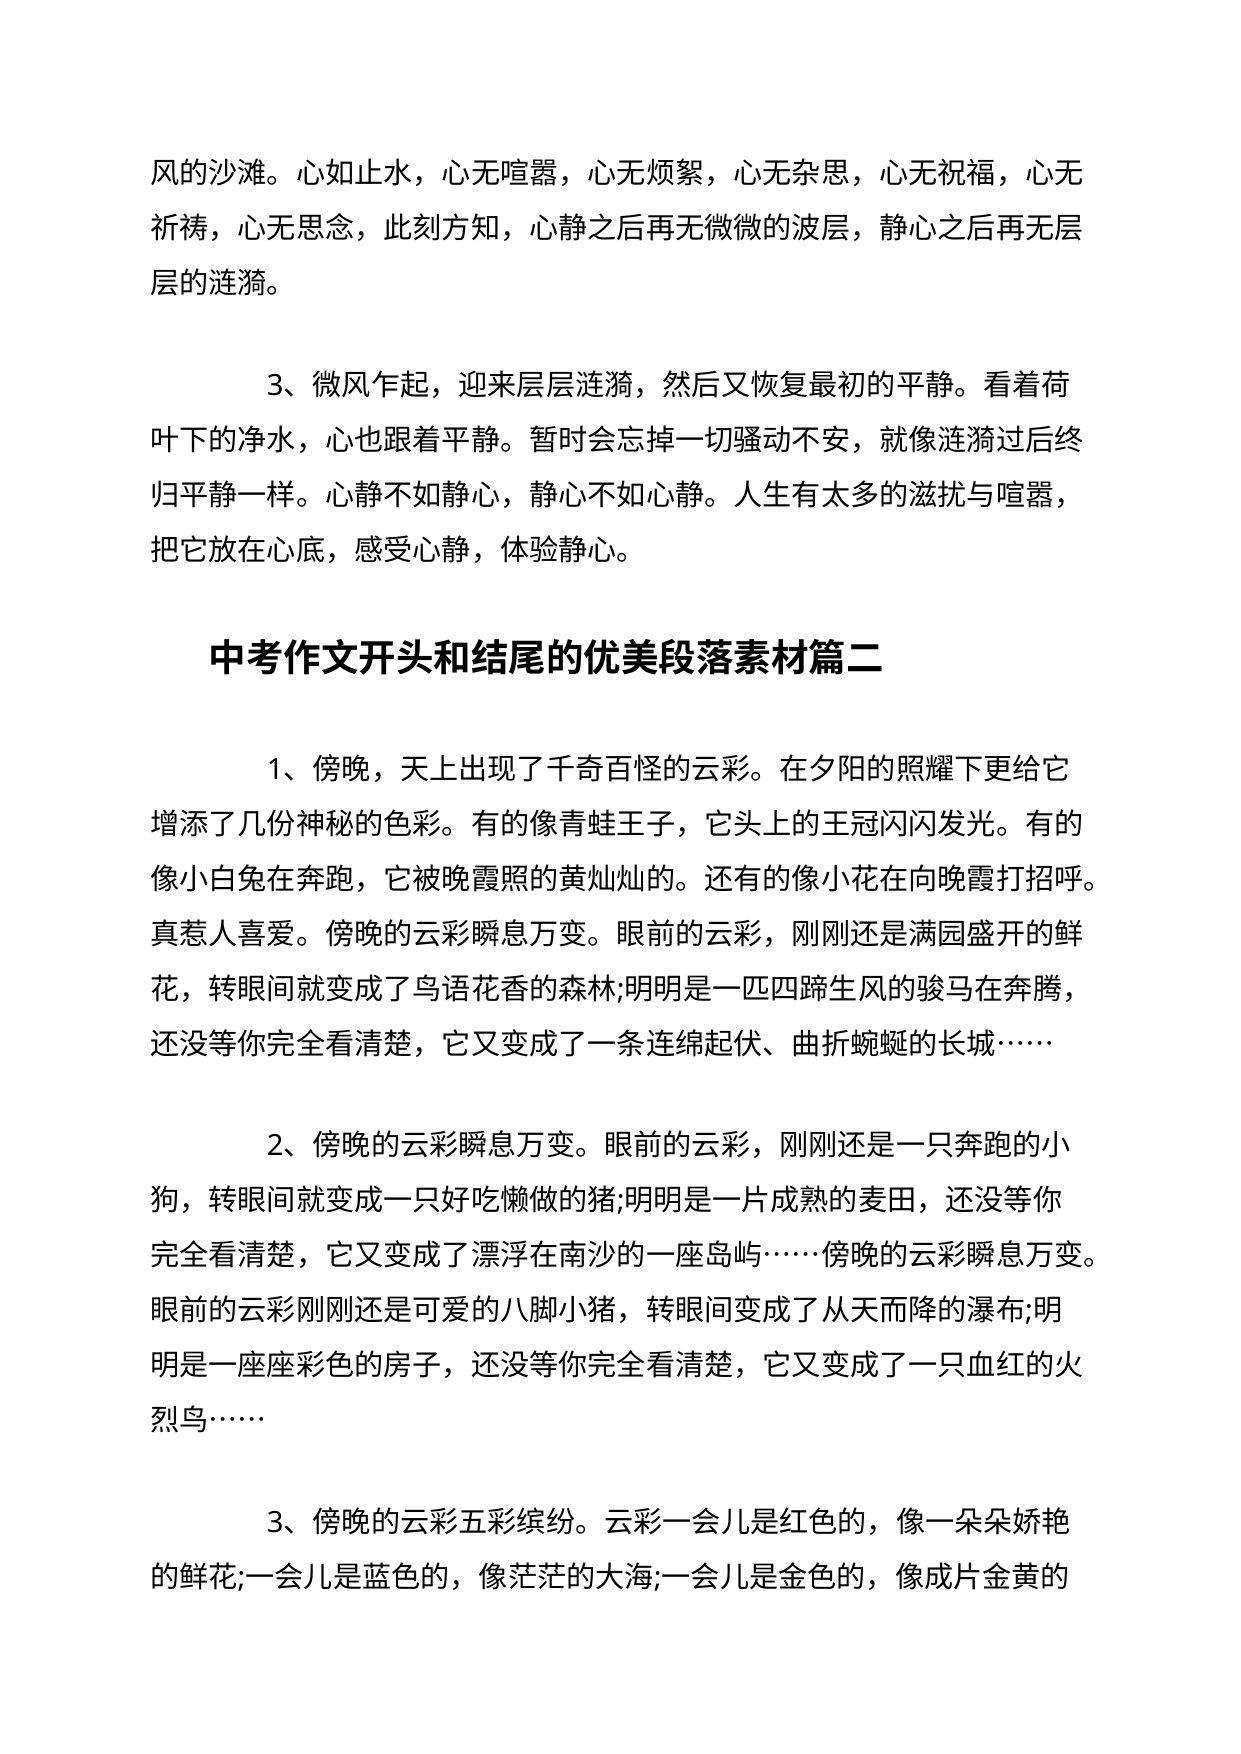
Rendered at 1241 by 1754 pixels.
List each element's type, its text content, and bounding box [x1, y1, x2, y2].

text 1、傍晚，天上出现了千奇百怪的云彩。在夕阳的照耀下更给它增添了几份神秘的色彩。有的像青蛙王子，它头上的王冠闪闪发光。有的像小白兔在奔跑，它被晚霞照的黄灿灿的。还有的像小花在向晚霞打招呼。真惹人喜爱。傍晚的云彩瞬息万变。眼前的云彩，刚刚还是满园盛开的鲜花，转眼间就变成了鸟语花香的森林;明明是一匹四蹄生风的骏马在奔腾，还没等你完全看清楚，它又变成了一条连绵起伏、曲折蜿蜒的长城…… [150, 746, 1090, 1062]
text 3、微风乍起，迎来层层涟漪，然后又恢复最初的平静。看着荷叶下的净水，心也跟着平静。暂时会忘掉一切骚动不安，就像涟漪过后终归平静一样。心静不如静心，静心不如心静。人生有太多的滋扰与喧嚣，把它放在心底，感受心静，体验静心。 [150, 362, 1090, 569]
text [150, 150, 1090, 302]
text 2、傍晚的云彩瞬息万变。眼前的云彩，刚刚还是一只奔跑的小狗，转眼间就变成一只好吃懒做的猪;明明是一片成熟的麦田，还没等你完全看清楚，它又变成了漂浮在南沙的一座岛屿……傍晚的云彩瞬息万变。眼前的云彩刚刚还是可爱的八脚小猪，转眼间变成了从天而降的瀑布;明明是一座座彩色的房子，还没等你完全看清楚，它又变成了一只血红的火烈鸟…… [150, 1122, 1090, 1439]
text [150, 1498, 1090, 1596]
text 中考作文开头和结尾的优美段落素材篇二 [150, 628, 1090, 682]
